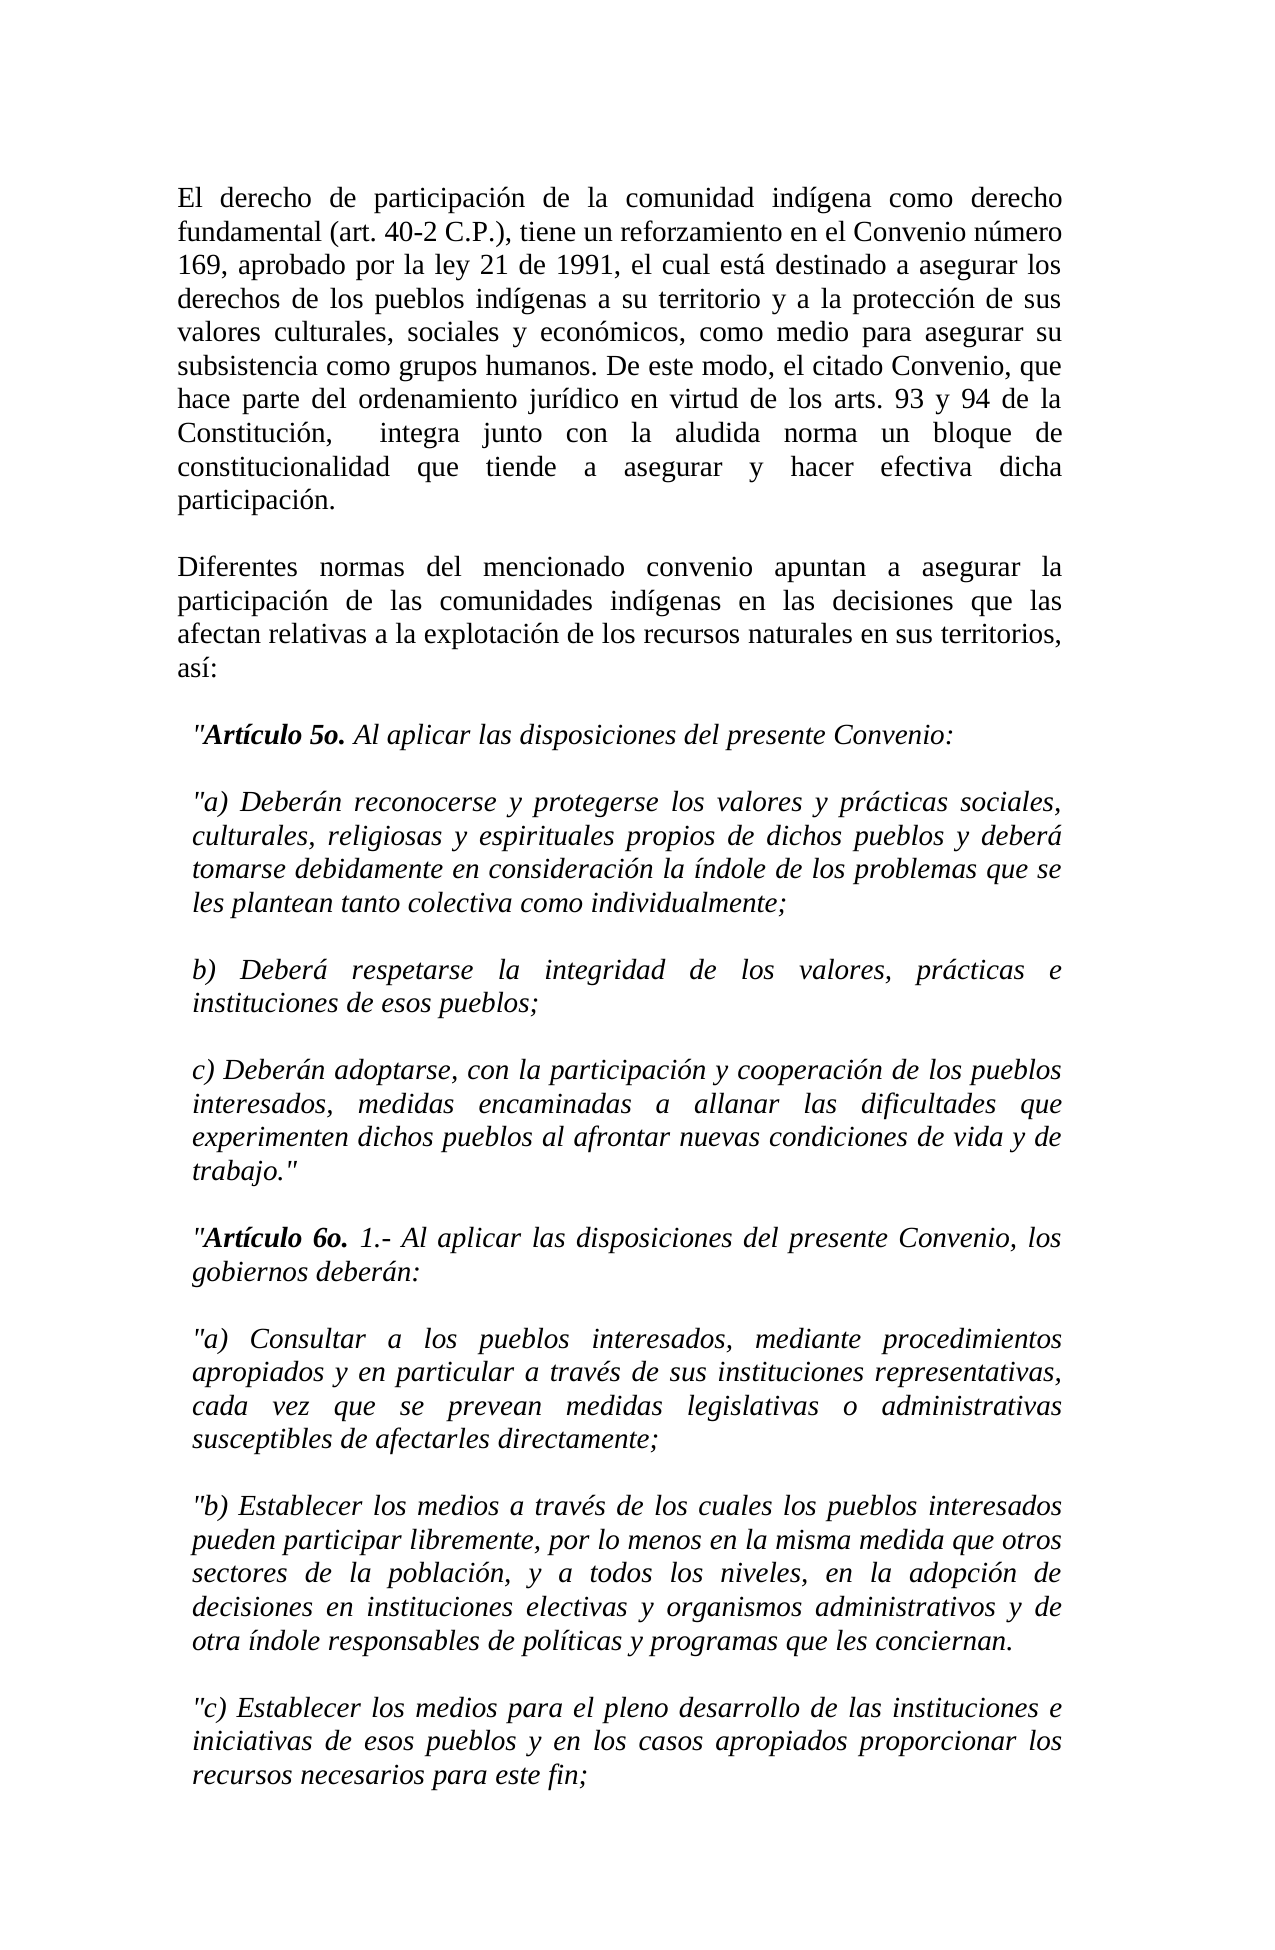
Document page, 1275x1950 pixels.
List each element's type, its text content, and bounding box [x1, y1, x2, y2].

text "a) Deberán reconocerse y protegerse los valores y prácticas sociales, culturales, religiosas y espirituales propios de dichos pueblos y deberá tomarse debidamente en consideración la índole de los problemas que se les plantean tanto colectiva como individualmente; [192, 784, 1063, 918]
text El derecho de participación de la comunidad indígena como derecho fundamental (art. 40-2 C.P.), tiene un reforzamiento en el Convenio número 169, aprobado por la ley 21 de 1991, el cual está destinado a asegurar los derechos de los pueblos indígenas a su territorio y a la protección de sus valores culturales, sociales y económicos, como medio para asegurar su subsistencia como grupos humanos. De este modo, el citado Convenio, que hace parte del ordenamiento jurídico en virtud de los arts. 93 y 94 de la Constitución, integra junto con la aludida norma un bloque de constitucionalidad que tiende a asegurar y hacer efectiva dicha participación. [177, 181, 1063, 516]
text "b) Establecer los medios a través de los cuales los pueblos interesados pueden participar libremente, por lo menos en la misma medida que otros sectores de la población, y a todos los niveles, en la adopción de decisiones en instituciones electivas y organismos administrativos y de otra índole responsables de políticas y programas que les conciernan. [192, 1489, 1063, 1656]
text c) Deberán adoptarse, con la participación y cooperación de los pueblos interesados, medidas encaminadas a allanar las dificultades que experimenten dichos pueblos al afrontar nuevas condiciones de vida y de trabajo." [192, 1053, 1063, 1187]
text b) Deberá respetarse la integridad de los valores, prácticas e instituciones de esos pueblos; [192, 952, 1063, 1019]
text "Artículo 6o. 1.- Al aplicar las disposiciones del presente Convenio, los gobiernos deberán: [192, 1220, 1063, 1287]
text "Artículo 5o. Al aplicar las disposiciones del presente Convenio: [192, 717, 1063, 751]
text "c) Establecer los medios para el pleno desarrollo de las instituciones e iniciativas de esos pueblos y en los casos apropiados proporcionar los recursos necesarios para este fin; [192, 1690, 1063, 1791]
text Diferentes normas del mencionado convenio apuntan a asegurar la participación de las comunidades indígenas en las decisiones que las afectan relativas a la explotación de los recursos naturales en sus territorios, así: [177, 549, 1063, 684]
text "a) Consultar a los pueblos interesados, mediante procedimientos apropiados y en particular a través de sus instituciones representativas, cada vez que se prevean medidas legislativas o administrativas susceptibles de afectarles directamente; [192, 1321, 1063, 1455]
